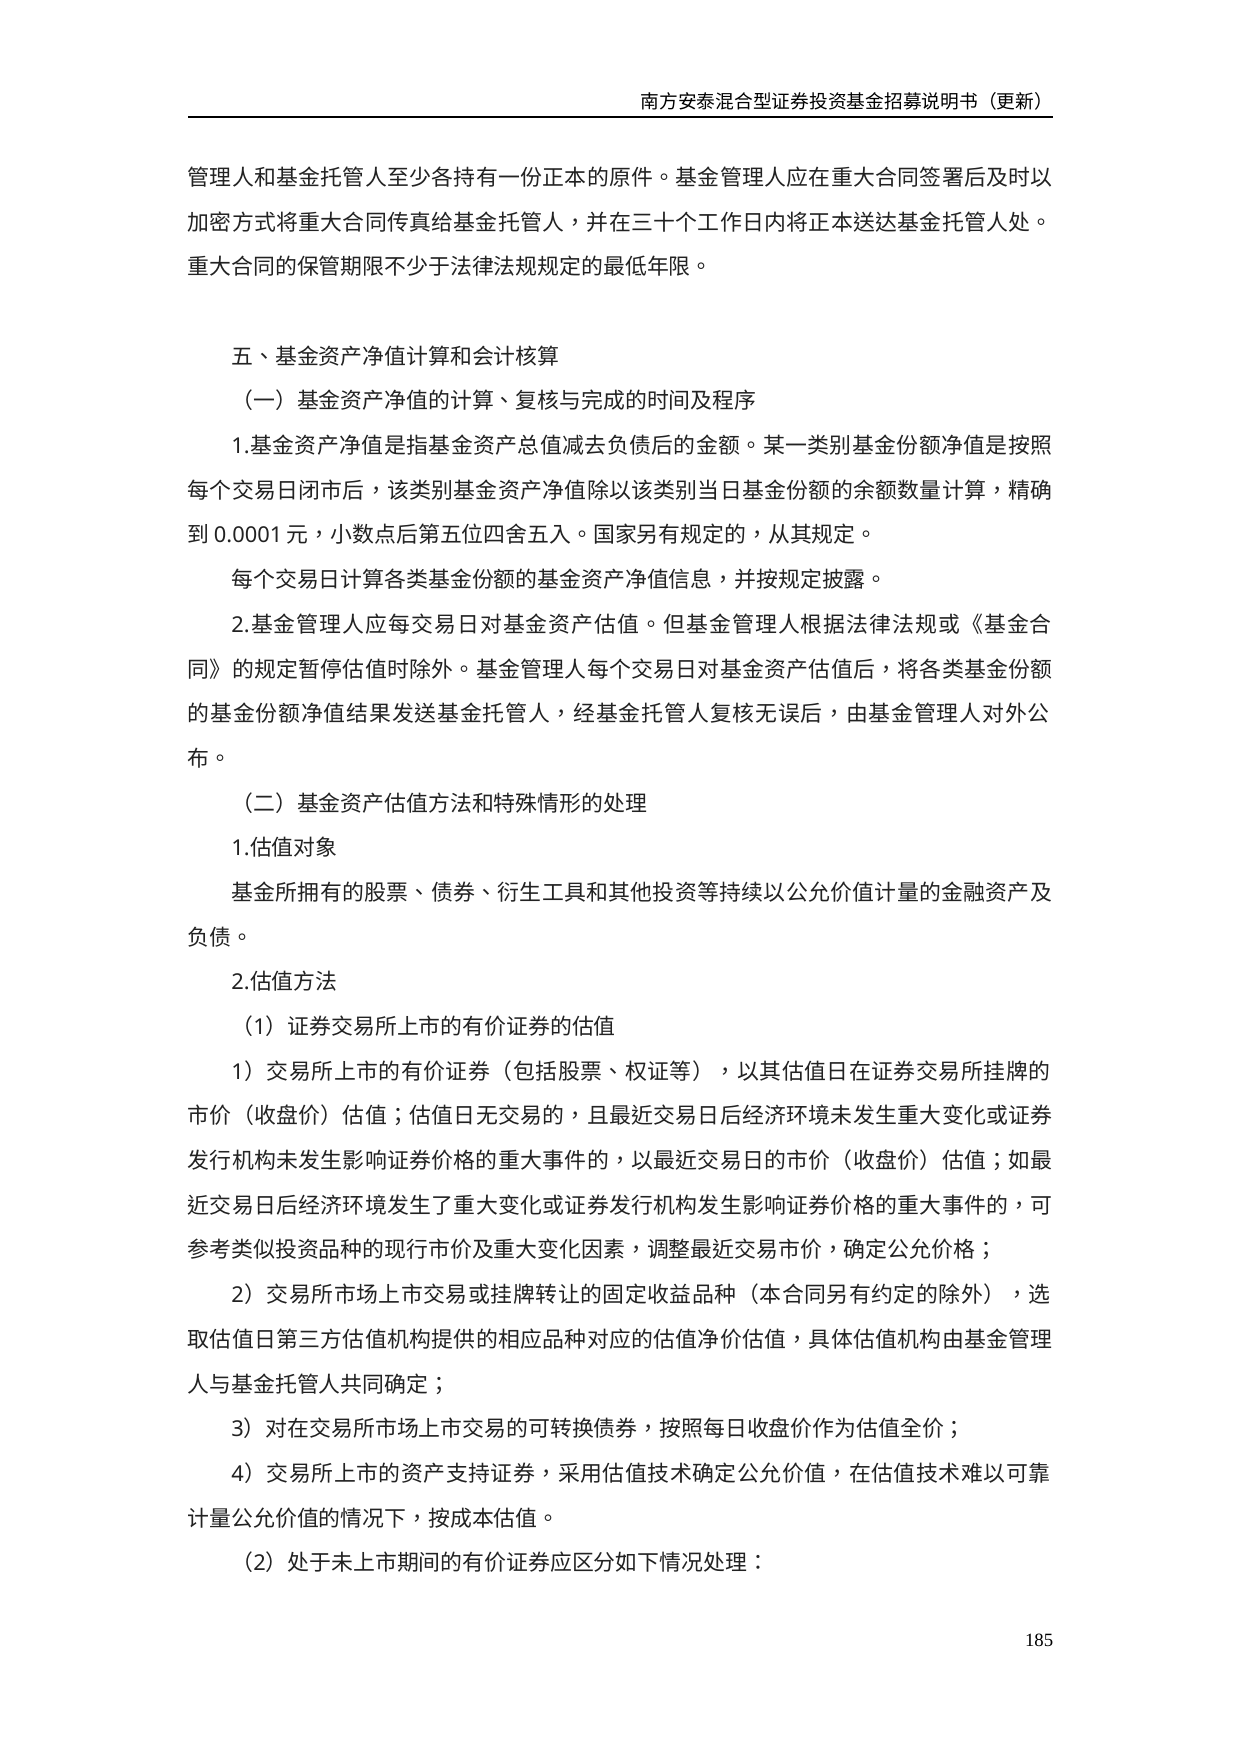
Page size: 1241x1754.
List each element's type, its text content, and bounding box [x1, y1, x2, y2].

text 2）交易所市场上市交易或挂牌转让的固定收益品种（本合同另有约定的除外），选取估值日第三方估值机构提供的相应品种对应的估值净价估值，具体估值机构由基金管理人与基金托管人共同确定； [187, 1279, 1053, 1398]
text 3）对在交易所市场上市交易的可转换债券，按照每日收盘价作为估值全价； [187, 1413, 1053, 1443]
text 2.估值方法 [187, 966, 1053, 996]
text 每个交易日计算各类基金份额的基金资产净值信息，并按规定披露。 [187, 564, 1053, 594]
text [187, 162, 1053, 281]
text 1.基金资产净值是指基金资产总值减去负债后的金额。某一类别基金份额净值是按照每个交易日闭市后，该类别基金资产净值除以该类别当日基金份额的余额数量计算，精确到0.0001元，小数点后第五位四舍五入。国家另有规定的，从其规定。 [187, 430, 1053, 549]
text 1.估值对象 [187, 832, 1053, 862]
text （2）处于未上市期间的有价证券应区分如下情况处理： [187, 1547, 1053, 1577]
text 基金所拥有的股票、债券、衍生工具和其他投资等持续以公允价值计量的金融资产及负债。 [187, 877, 1053, 951]
text （一）基金资产净值的计算、复核与完成的时间及程序 [187, 385, 1053, 415]
text 2.基金管理人应每交易日对基金资产估值。但基金管理人根据法律法规或《基金合同》的规定暂停估值时除外。基金管理人每个交易日对基金资产估值后，将各类基金份额的基金份额净值结果发送基金托管人，经基金托管人复核无误后，由基金管理人对外公布。 [187, 609, 1053, 773]
text 4）交易所上市的资产支持证券，采用估值技术确定公允价值，在估值技术难以可靠计量公允价值的情况下，按成本估值。 [187, 1458, 1053, 1532]
text 1）交易所上市的有价证券（包括股票、权证等），以其估值日在证券交易所挂牌的市价（收盘价）估值；估值日无交易的，且最近交易日后经济环境未发生重大变化或证券发行机构未发生影响证券价格的重大事件的，以最近交易日的市价（收盘价）估值；如最近交易日后经济环境发生了重大变化或证券发行机构发生影响证券价格的重大事件的，可参考类似投资品种的现行市价及重大变化因素，调整最近交易市价，确定公允价格； [187, 1056, 1053, 1264]
text （二）基金资产估值方法和特殊情形的处理 [187, 788, 1053, 817]
text （1）证券交易所上市的有价证券的估值 [187, 1011, 1053, 1041]
text 五、基金资产净值计算和会计核算 [187, 341, 1053, 371]
